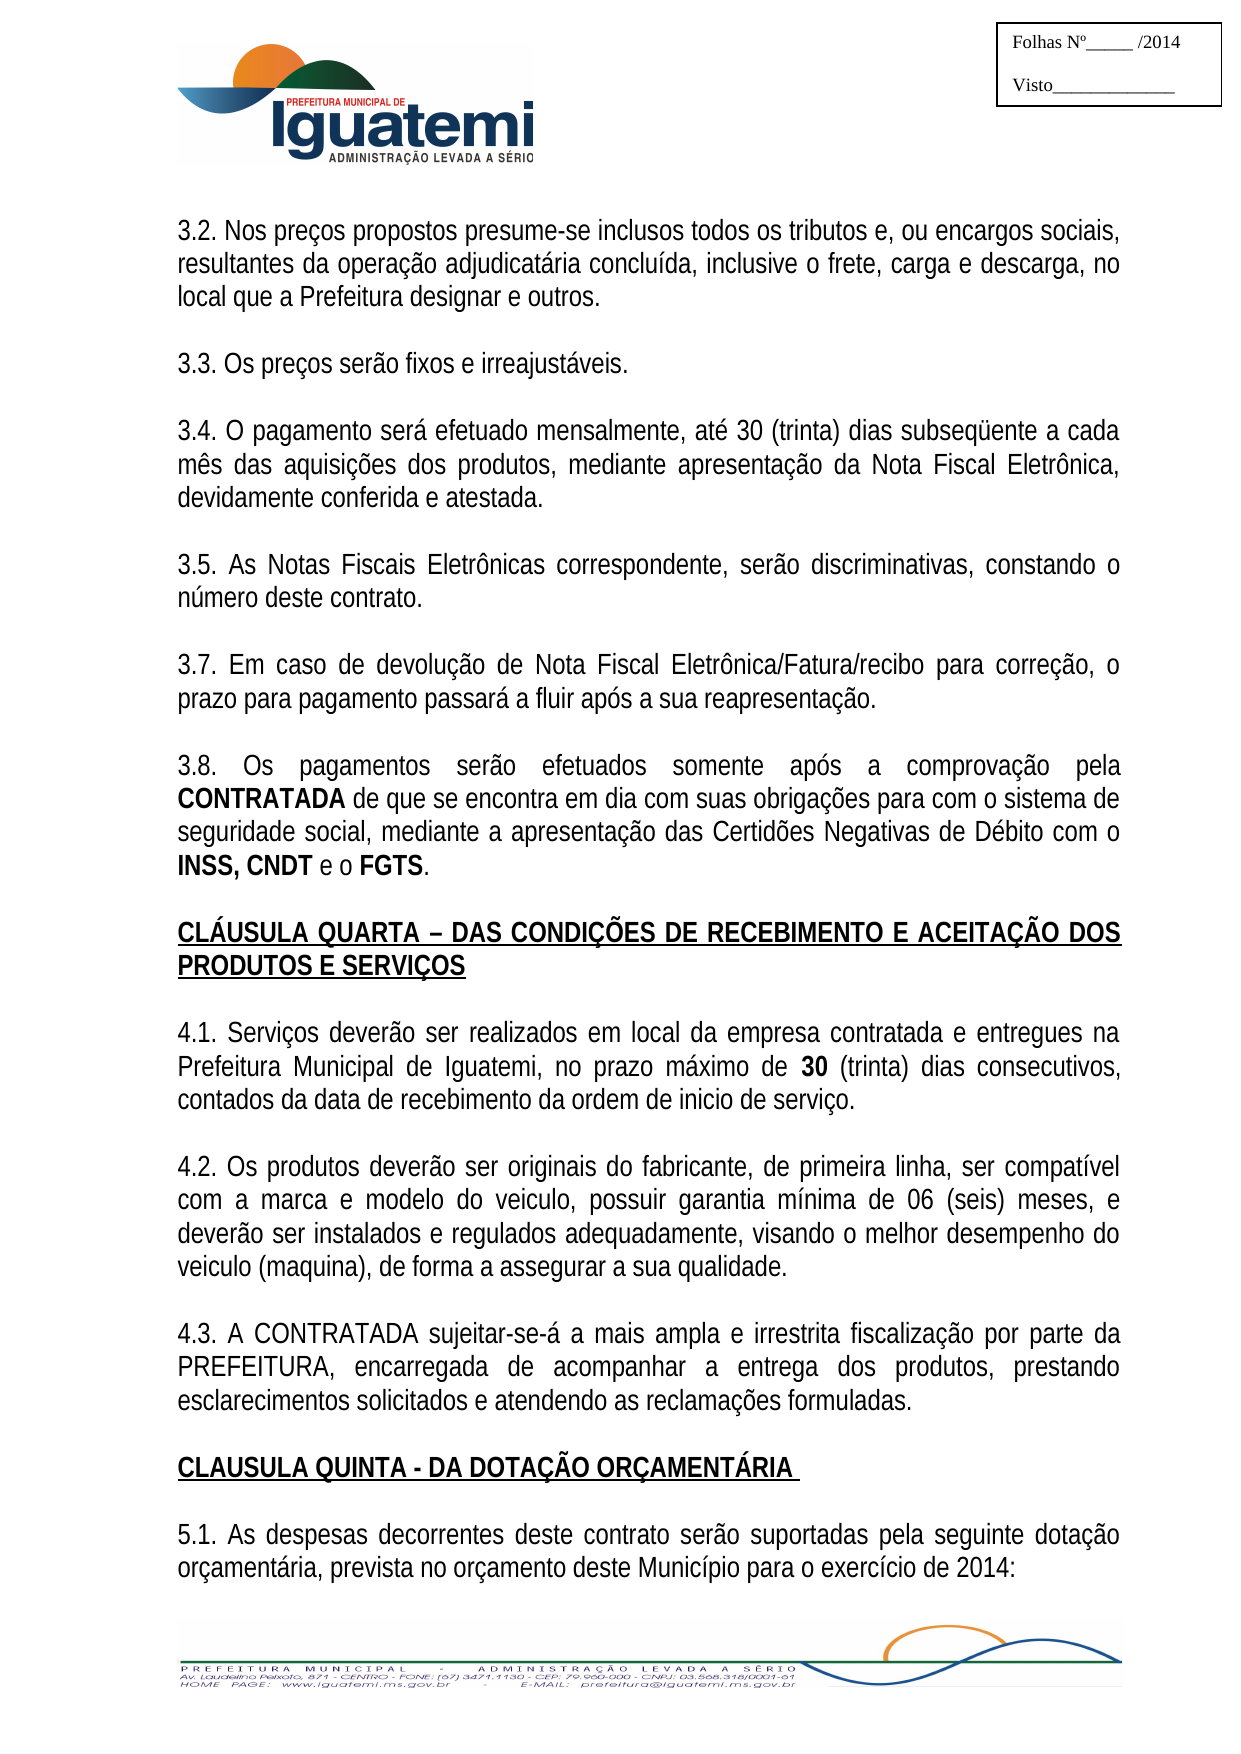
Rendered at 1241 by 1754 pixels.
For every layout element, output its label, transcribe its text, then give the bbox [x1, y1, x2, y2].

text 3.7. Em caso de devolução de Nota Fiscal Eletrônica/Fatura/recibo para correção, o prazo para pagamento passará a fluir após a sua reapresentação. [177, 647, 1122, 714]
text CLÁUSULA QUARTA – DAS CONDIÇÕES DE RECEBIMENTO E ACEITAÇÃO DOS PRODUTOS E SERVIÇOS [177, 945, 1122, 982]
text CLÁUSULA QUARTA – DAS CONDIÇÕES DE RECEBIMENTO E ACEITAÇÃO DOS PRODUTOS E SERVIÇOS [177, 915, 1122, 944]
text 3.2. Nos preços propostos presume-se inclusos todos os tributos e, ou encargos sociais, resultantes da operação adjudicatária concluída, inclusive o frete, carga e descarga, no local que a Prefeitura designar e outros. [177, 213, 1122, 313]
picture [177, 1618, 1123, 1688]
text 4.2. Os produtos deverão ser originais do fabricante, de primeira linha, ser compatível com a marca e modelo do veiculo, possuir garantia mínima de 06 (seis) meses, e deverão ser instalados e regulados adequadamente, visando o melhor desempenho do veiculo (maquina), de forma a assegurar a sua qualidade. [177, 1149, 1122, 1283]
text CLAUSULA QUINTA - DA DOTAÇÃO ORÇAMENTÁRIA [177, 1450, 1122, 1483]
text 3.4. O pagamento será efetuado mensalmente, até 30 (trinta) dias subseqüente a cada mês das aquisições dos produtos, mediante apresentação da Nota Fiscal Eletrônica, devidamente conferida e atestada. [177, 413, 1122, 514]
text 4.1. Serviços deverão ser realizados em local da empresa contratada e entregues na Prefeitura Municipal de Iguatemi, no prazo máximo de 30 (trinta) dias consecutivos, contados da data de recebimento da ordem de inicio de serviço. [177, 1015, 1122, 1116]
text 3.8. Os pagamentos serão efetuados somente após a comprovação pela CONTRATADA de que se encontra em dia com suas obrigações para com o sistema de seguridade social, mediante a apresentação das Certidões Negativas de Débito com o INSS, CNDT e o FGTS. [177, 748, 1122, 881]
text 3.3. Os preços serão fixos e irreajustáveis. [177, 346, 1122, 380]
text 4.3. A CONTRATADA sujeitar-se-á a mais ampla e irrestrita fiscalização por parte da PREFEITURA, encarregada de acompanhar a entrega dos produtos, prestando esclarecimentos solicitados e atendendo as reclamações formuladas. [177, 1316, 1122, 1416]
text 5.1. As despesas decorrentes deste contrato serão suportadas pela seguinte dotação orçamentária, prevista no orçamento deste Município para o exercício de 2014: [177, 1517, 1122, 1584]
picture [177, 44, 533, 165]
text 3.5. As Notas Fiscais Eletrônicas correspondente, serão discriminativas, constando o número deste contrato. [177, 547, 1122, 614]
